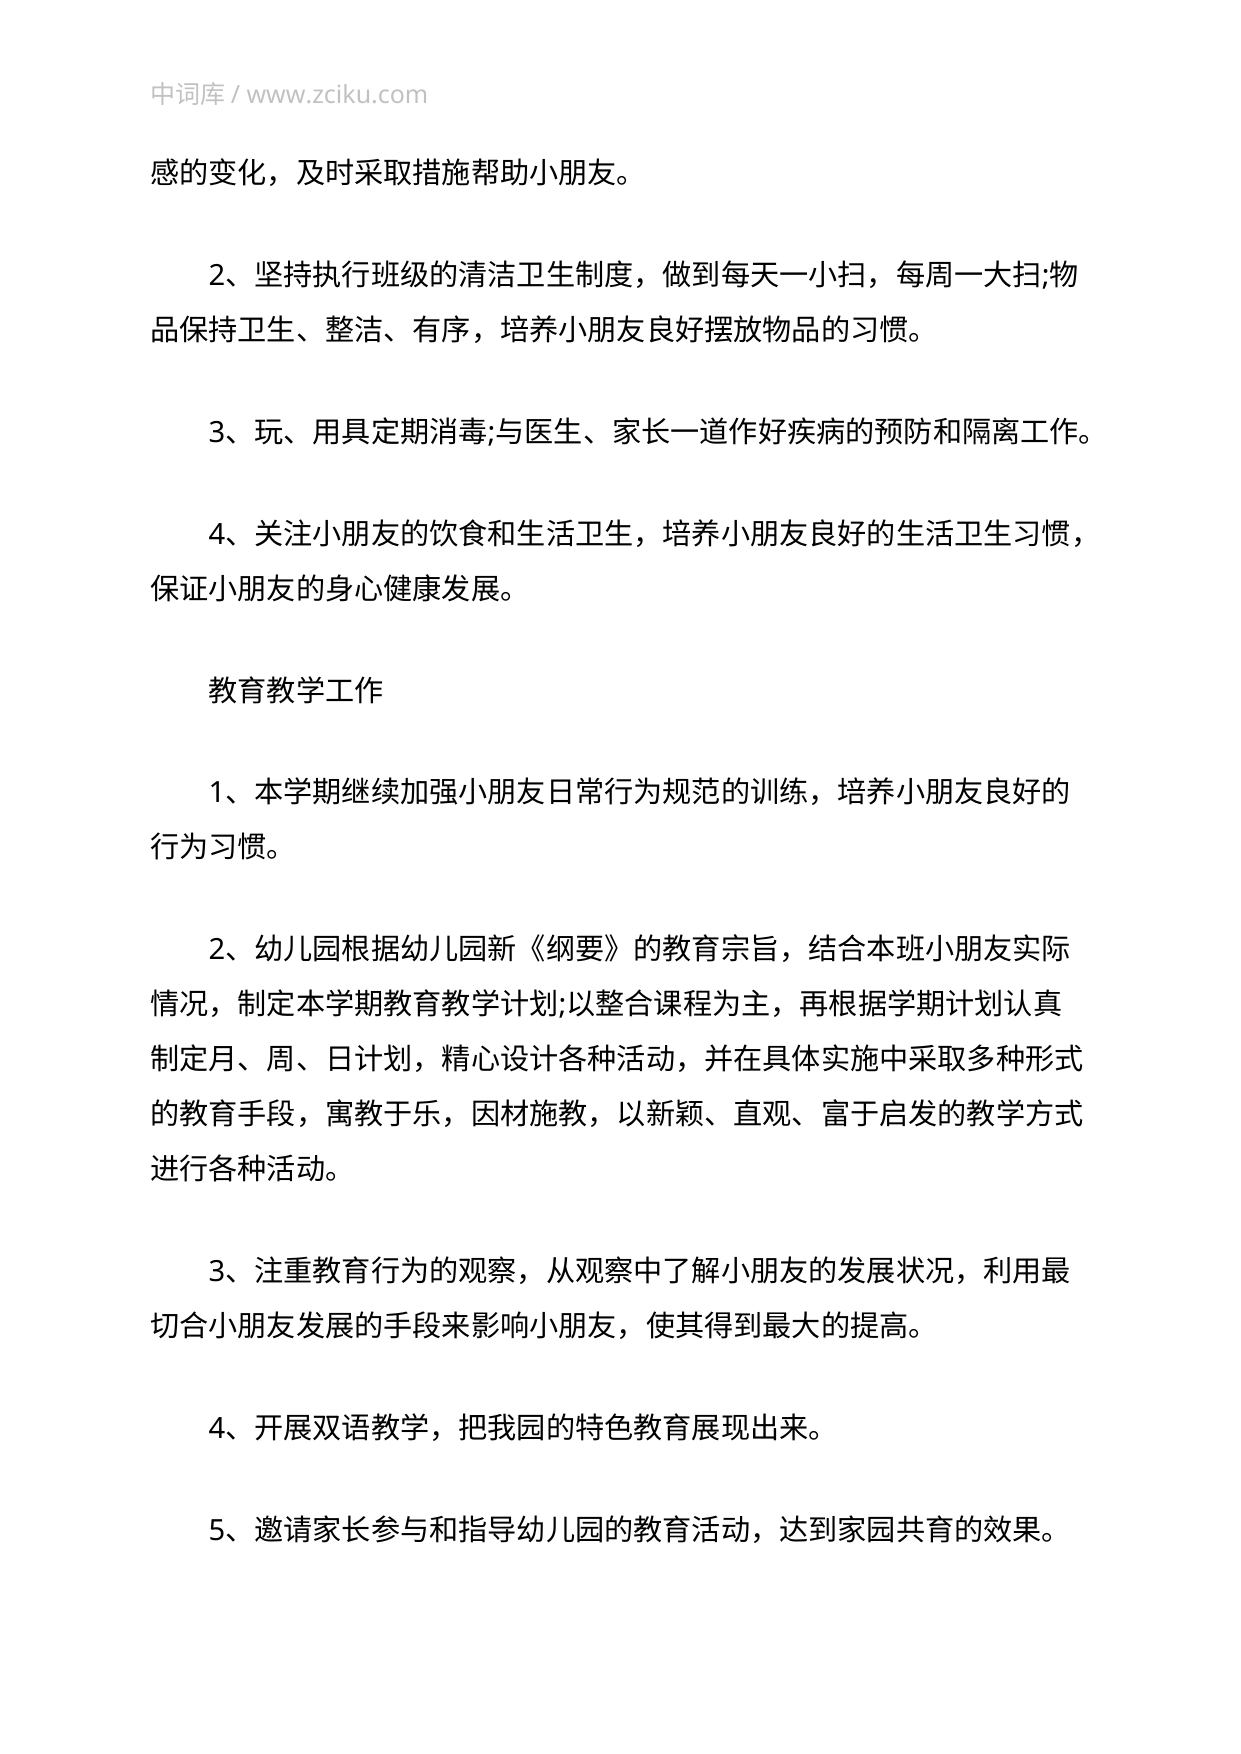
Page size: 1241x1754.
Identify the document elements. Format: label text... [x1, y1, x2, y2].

text 3、注重教育行为的观察，从观察中了解小朋友的发展状况，利用最切合小朋友发展的手段来影响小朋友，使其得到最大的提高。 [150, 1247, 1090, 1345]
text 2、坚持执行班级的清洁卫生制度，做到每天一小扫，每周一大扫;物品保持卫生、整洁、有序，培养小朋友良好摆放物品的习惯。 [150, 252, 1090, 349]
text 2、幼儿园根据幼儿园新《纲要》的教育宗旨，结合本班小朋友实际情况，制定本学期教育教学计划;以整合课程为主，再根据学期计划认真制定月、周、日计划，精心设计各种活动，并在具体实施中采取多种形式的教育手段，寓教于乐，因材施教，以新颖、直观、富于启发的教学方式进行各种活动。 [150, 926, 1090, 1188]
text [150, 150, 1090, 192]
text 4、关注小朋友的饮食和生活卫生，培养小朋友良好的生活卫生习惯，保证小朋友的身心健康发展。 [150, 511, 1090, 608]
text 4、开展双语教学，把我园的特色教育展现出来。 [150, 1404, 1090, 1447]
text 5、邀请家长参与和指导幼儿园的教育活动，达到家园共育的效果。 [150, 1506, 1090, 1548]
text 教育教学工作 [150, 667, 1090, 709]
text 1、本学期继续加强小朋友日常行为规范的训练，培养小朋友良好的行为习惯。 [150, 769, 1090, 866]
text 3、玩、用具定期消毒;与医生、家长一道作好疾病的预防和隔离工作。 [150, 408, 1090, 451]
